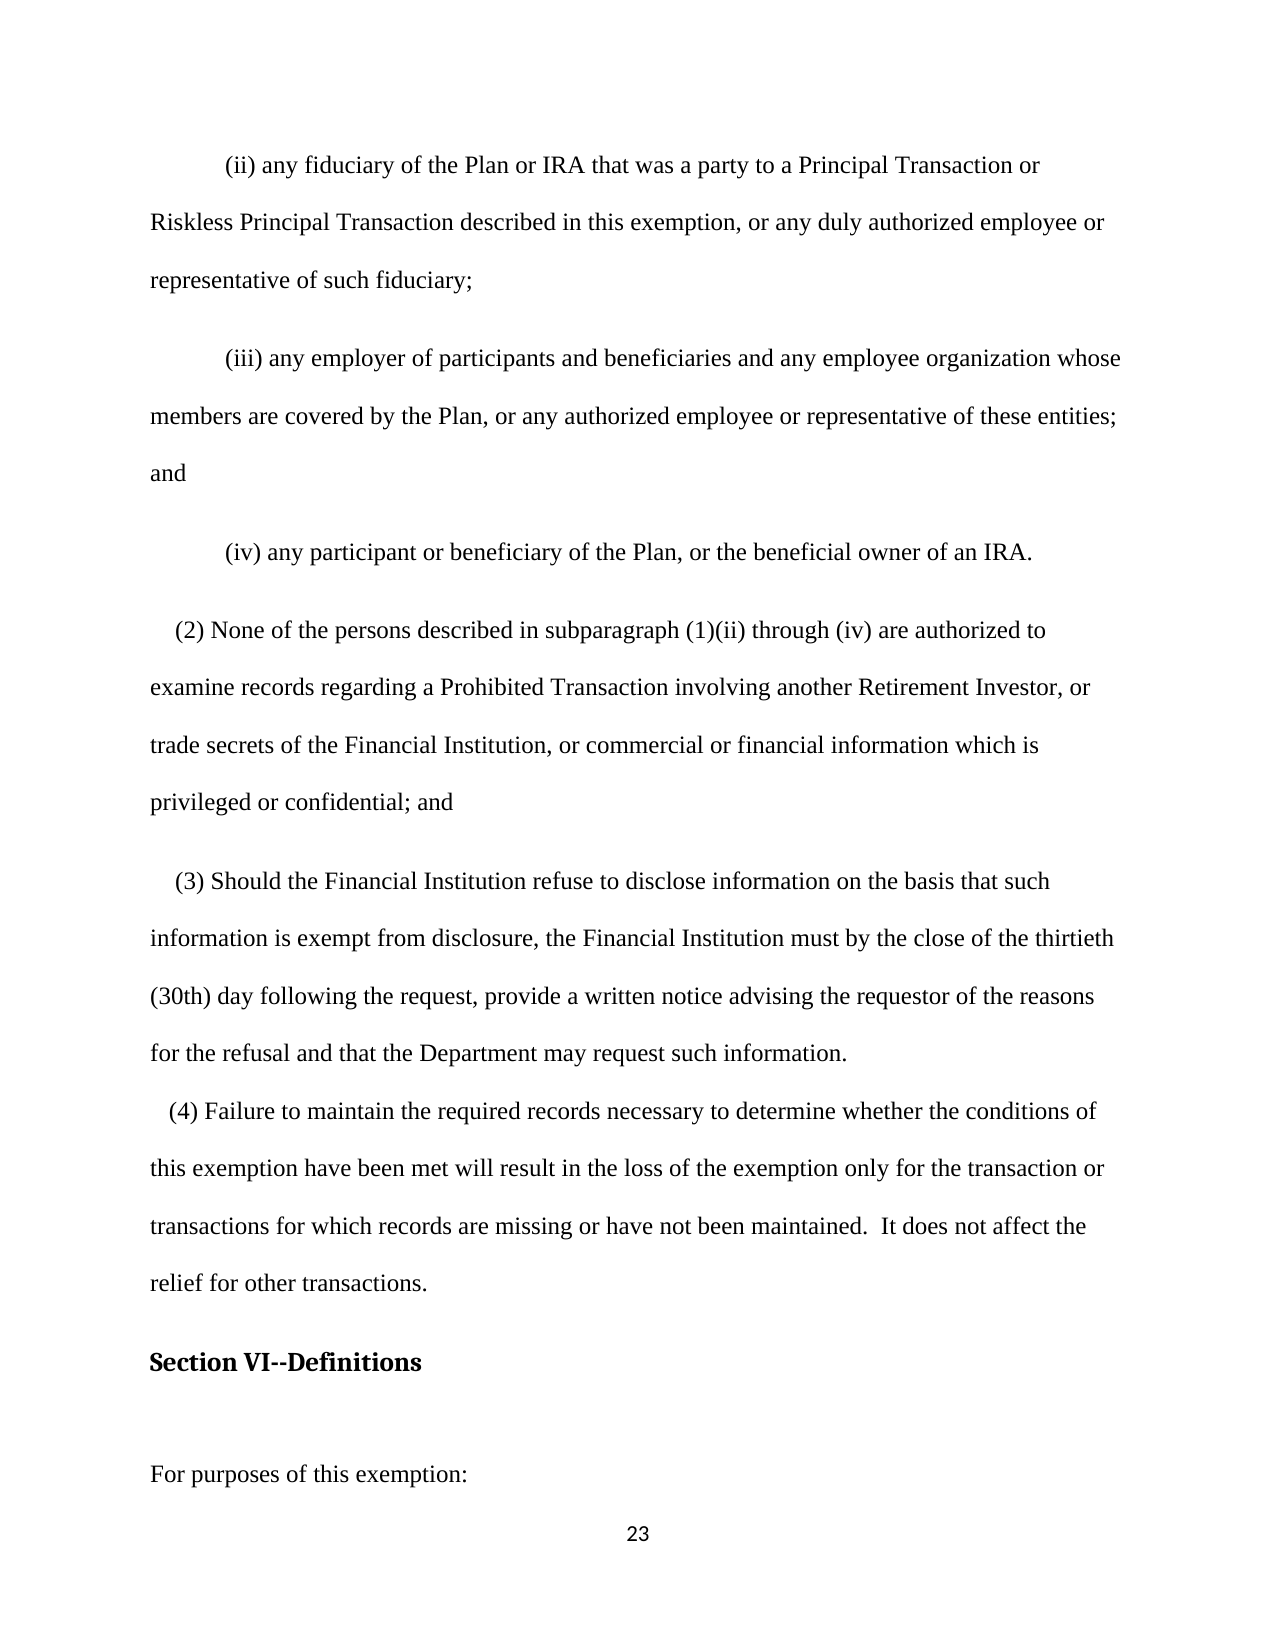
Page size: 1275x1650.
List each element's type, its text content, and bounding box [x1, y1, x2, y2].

text (4) Failure to maintain the required records necessary to determine whether the conditions of this exemption have been met will result in the loss of the exemption only for the transaction or transactions for which records are missing or have not been maintained. It does not affect the relief for other transactions. [150, 1096, 1125, 1297]
text (2) None of the persons described in subparagraph (1)(ii) through (iv) are authorized to examine records regarding a Prohibited Transaction involving another Retirement Investor, or trade secrets of the Financial Institution, or commercial or financial information which is privileged or confidential; and [150, 615, 1125, 816]
text Section VI--Definitions [150, 1347, 1125, 1378]
text For purposes of this exemption: [150, 1459, 1125, 1488]
text (iv) any participant or beneficiary of the Plan, or the beneficial owner of an IRA. [150, 537, 1125, 565]
text (ii) any fiduciary of the Plan or IRA that was a party to a Principal Transaction or Riskless Principal Transaction described in this exemption, or any duly authorized employee or representative of such fiduciary; [150, 150, 1125, 294]
text (3) Should the Financial Institution refuse to disclose information on the basis that such information is exempt from disclosure, the Financial Institution must by the close of the thirtieth (30th) day following the request, provide a written notice advising the requestor of the reasons for the refusal and that the Department may request such information. [150, 866, 1125, 1067]
text (iii) any employer of participants and beneficiaries and any employee organization whose members are covered by the Plan, or any authorized employee or representative of these entities; and [150, 343, 1125, 487]
